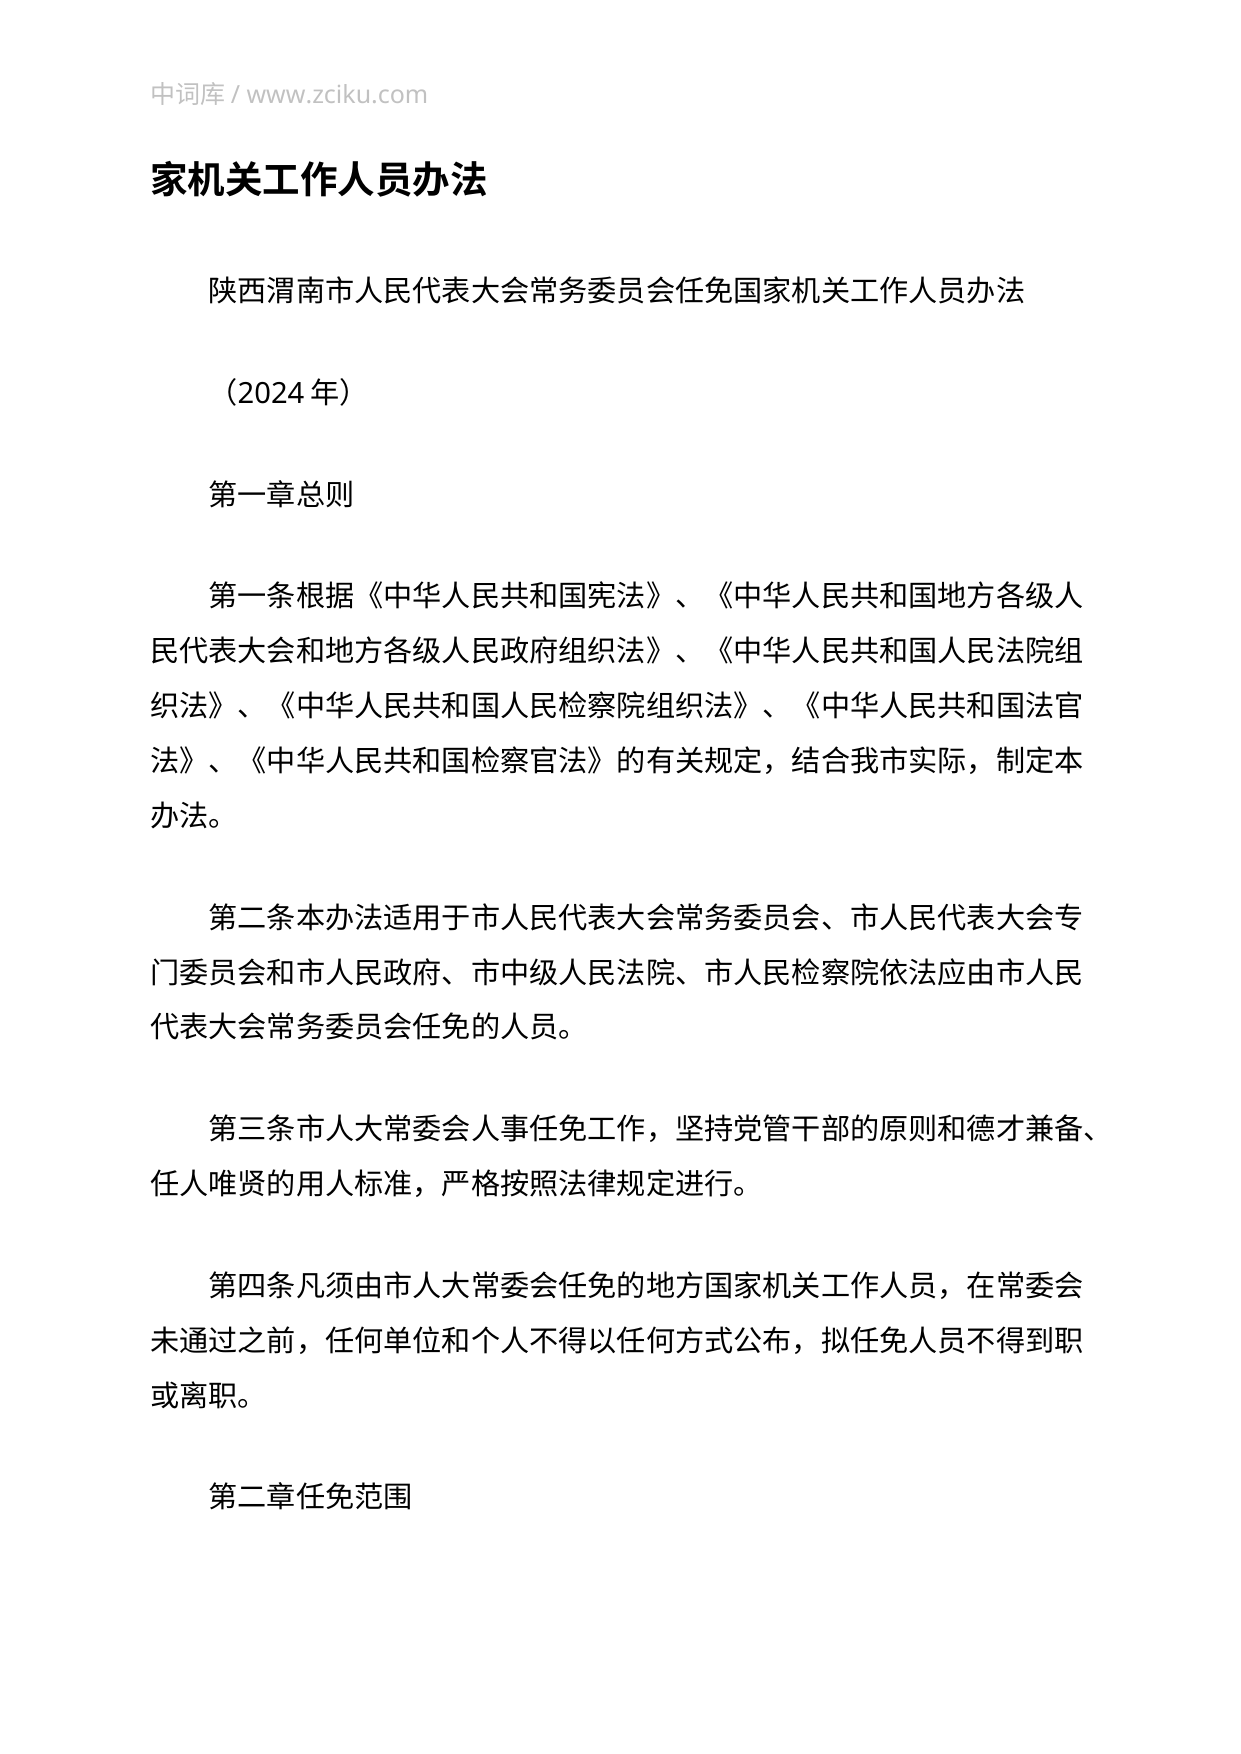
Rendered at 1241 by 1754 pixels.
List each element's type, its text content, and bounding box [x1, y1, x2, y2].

text （2024年） [150, 369, 1090, 412]
text 陕西渭南市人民代表大会常务委员会任免国家机关工作人员办法 [150, 267, 1090, 310]
text 第三条市人大常委会人事任免工作，坚持党管干部的原则和德才兼备、任人唯贤的用人标准，严格按照法律规定进行。 [150, 1106, 1090, 1203]
text 第一条根据《中华人民共和国宪法》、《中华人民共和国地方各级人民代表大会和地方各级人民政府组织法》、《中华人民共和国人民法院组织法》、《中华人民共和国人民检察院组织法》、《中华人民共和国法官法》、《中华人民共和国检察官法》的有关规定，结合我市实际，制定本办法。 [150, 573, 1090, 835]
text 第二章任免范围 [150, 1474, 1090, 1516]
text 第四条凡须由市人大常委会任免的地方国家机关工作人员，在常委会未通过之前，任何单位和个人不得以任何方式公布，拟任免人员不得到职或离职。 [150, 1262, 1090, 1414]
text 第一章总则 [150, 471, 1090, 513]
text 第二条本办法适用于市人民代表大会常务委员会、市人民代表大会专门委员会和市人民政府、市中级人民法院、市人民检察院依法应由市人民代表大会常务委员会任免的人员。 [150, 894, 1090, 1046]
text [150, 150, 1090, 204]
